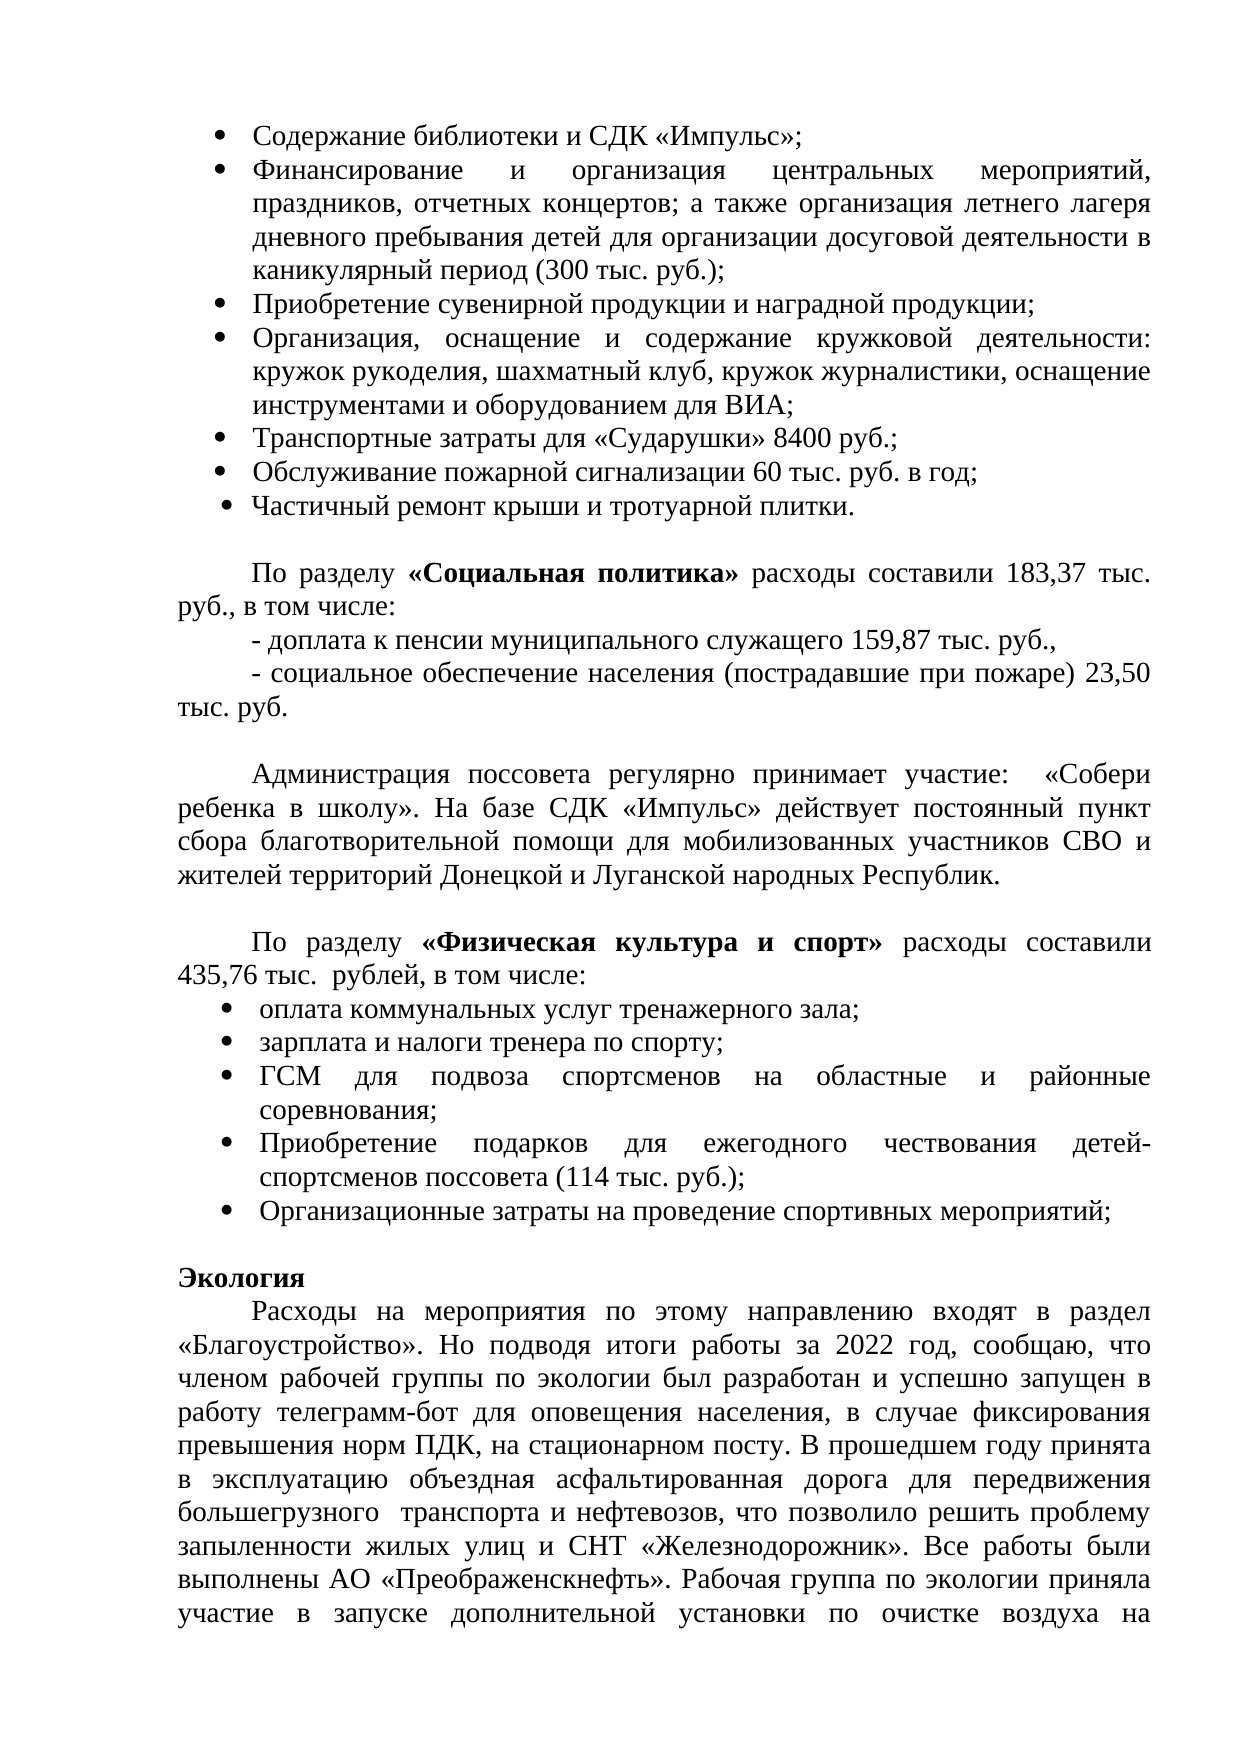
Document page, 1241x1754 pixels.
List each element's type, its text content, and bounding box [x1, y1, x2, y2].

list Содержание библиотеки и СДК «Импульс»; [215, 118, 1152, 152]
list Транспортные затраты для «Сударушки» 8400 руб.; [215, 420, 1152, 454]
list Обслуживание пожарной сигнализации 60 тыс. руб. в год; [215, 454, 1152, 488]
text Администрация поссовета регулярно принимает участие: «Собери ребенка в школу». На базе СДК «Импульс» действует постоянный пункт сбора благотворительной помощи для мобилизованных участников СВО и жителей территорий Донецкой и Луганской народных Республик. [177, 756, 1152, 890]
list Приобретение сувенирной продукции и наградной продукции; [215, 286, 1152, 320]
list зарплата и налоги тренера по спорту; [222, 1024, 1152, 1058]
text Экология [177, 1260, 1152, 1293]
text - доплата к пенсии муниципального служащего 159,87 тыс. руб., [177, 622, 1152, 656]
list ГСМ для подвоза спортсменов на областные и районные соревнования; [222, 1058, 1152, 1125]
list оплата коммунальных услуг тренажерного зала; [222, 991, 1152, 1024]
list Частичный ремонт крыши и тротуарной плитки. [177, 488, 1152, 521]
list Финансирование и организация центральных мероприятий, праздников, отчетных концертов; а также организация летнего лагеря дневного пребывания детей для организации досуговой деятельности в каникулярный период (300 тыс. руб.); [215, 152, 1152, 286]
list Организационные затраты на проведение спортивных мероприятий; [222, 1193, 1152, 1226]
text По разделу «Социальная политика» расходы составили 183,37 тыс. руб., в том числе: [177, 555, 1152, 622]
text По разделу «Физическая культура и спорт» расходы составили 435,76 тыс. рублей, в том числе: [177, 924, 1152, 991]
text - социальное обеспечение населения (пострадавшие при пожаре) 23,50 тыс. руб. [177, 656, 1152, 723]
list Организация, оснащение и содержание кружковой деятельности: кружок рукоделия, шахматный клуб, кружок журналистики, оснащение инструментами и оборудованием для ВИА; [215, 320, 1152, 420]
list Приобретение подарков для ежегодного чествования детей-спортсменов поссовета (114 тыс. руб.); [222, 1125, 1152, 1193]
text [177, 1293, 1152, 1629]
